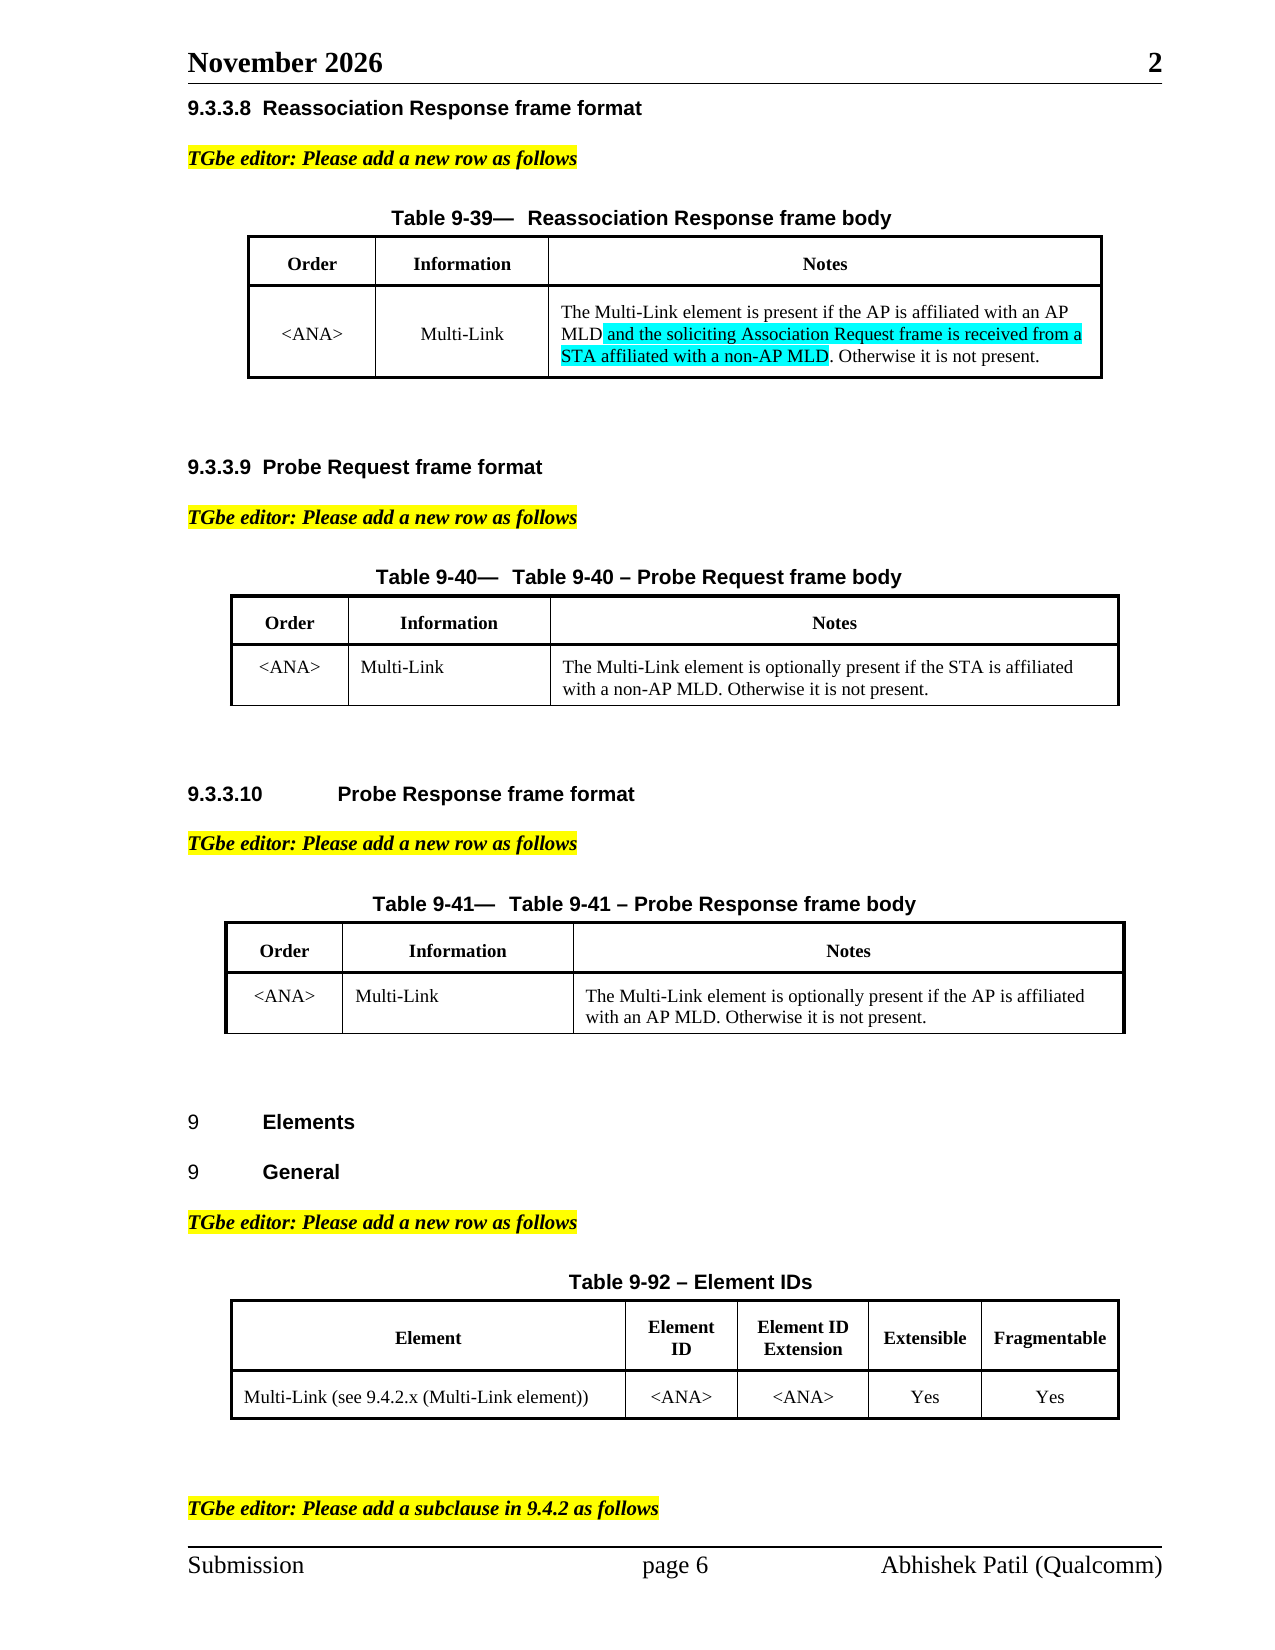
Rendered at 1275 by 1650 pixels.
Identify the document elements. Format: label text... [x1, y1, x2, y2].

text TGbe editor: Please add a new row as follows [187, 830, 1162, 855]
table_cell <ANA> [626, 1372, 737, 1417]
table_cell The Multi-Link element is optionally present if the AP is affiliated with an AP MLD. Otherwise it is not present. [574, 974, 1122, 1033]
text TGbe editor: Please add a subclause in 9.4.2 as follows [187, 1495, 1162, 1520]
list Reassociation Response frame format [187, 94, 1162, 119]
table_cell Multi-Link [343, 974, 573, 1033]
table_cell Yes [869, 1372, 981, 1417]
table_cell <ANA> [228, 974, 342, 1033]
table_cell <ANA> [233, 646, 348, 705]
text TGbe editor: Please add a new row as follows [187, 504, 1162, 529]
table_cell Notes [549, 238, 1100, 284]
table_cell Element [233, 1302, 625, 1369]
table_cell <ANA> [250, 287, 375, 376]
table_header Table 9-92 – Element IDs [231, 1259, 1119, 1299]
table_cell The Multi-Link element is optionally present if the STA is affiliated with a non-AP MLD. Otherwise it is not present. [551, 646, 1117, 705]
table_cell Multi-Link [376, 287, 548, 376]
table_cell Information [349, 598, 550, 643]
text TGbe editor: Please add a new row as follows [187, 144, 1162, 169]
table_cell Yes [982, 1372, 1117, 1417]
table_cell Order [250, 238, 375, 284]
table_header Table 9-41 – Probe Response frame body [226, 880, 1124, 921]
table_cell Fragmentable [982, 1302, 1117, 1369]
list Probe Request frame format [187, 454, 1162, 479]
list Elements [187, 1109, 1162, 1134]
table_cell Multi-Link [349, 646, 550, 705]
table_cell Notes [574, 924, 1122, 971]
table_header Table 9-40 – Probe Request frame body [231, 554, 1119, 594]
table_cell Extensible [869, 1302, 981, 1369]
table_cell Multi-Link (see 9.4.2.x (Multi-Link element)) [233, 1372, 625, 1417]
table_cell The Multi-Link element is present if the AP is affiliated with an AP MLD and the soliciting Association Request frame is received from a STA affiliated with a non-AP MLD. Otherwise it is not present. [549, 287, 1100, 376]
table_cell <ANA> [738, 1372, 868, 1417]
table_header Reassociation Response frame body [249, 195, 1102, 235]
table_cell Information [376, 238, 548, 284]
table_cell Order [228, 924, 342, 971]
table_cell Element ID [626, 1302, 737, 1369]
table_cell Notes [551, 598, 1117, 643]
table_cell Element ID Extension [738, 1302, 868, 1369]
table_cell Order [233, 598, 348, 643]
text TGbe editor: Please add a new row as follows [187, 1209, 1162, 1234]
list Probe Response frame format [187, 780, 1162, 805]
list General [187, 1159, 1162, 1184]
table_cell Information [343, 924, 573, 971]
